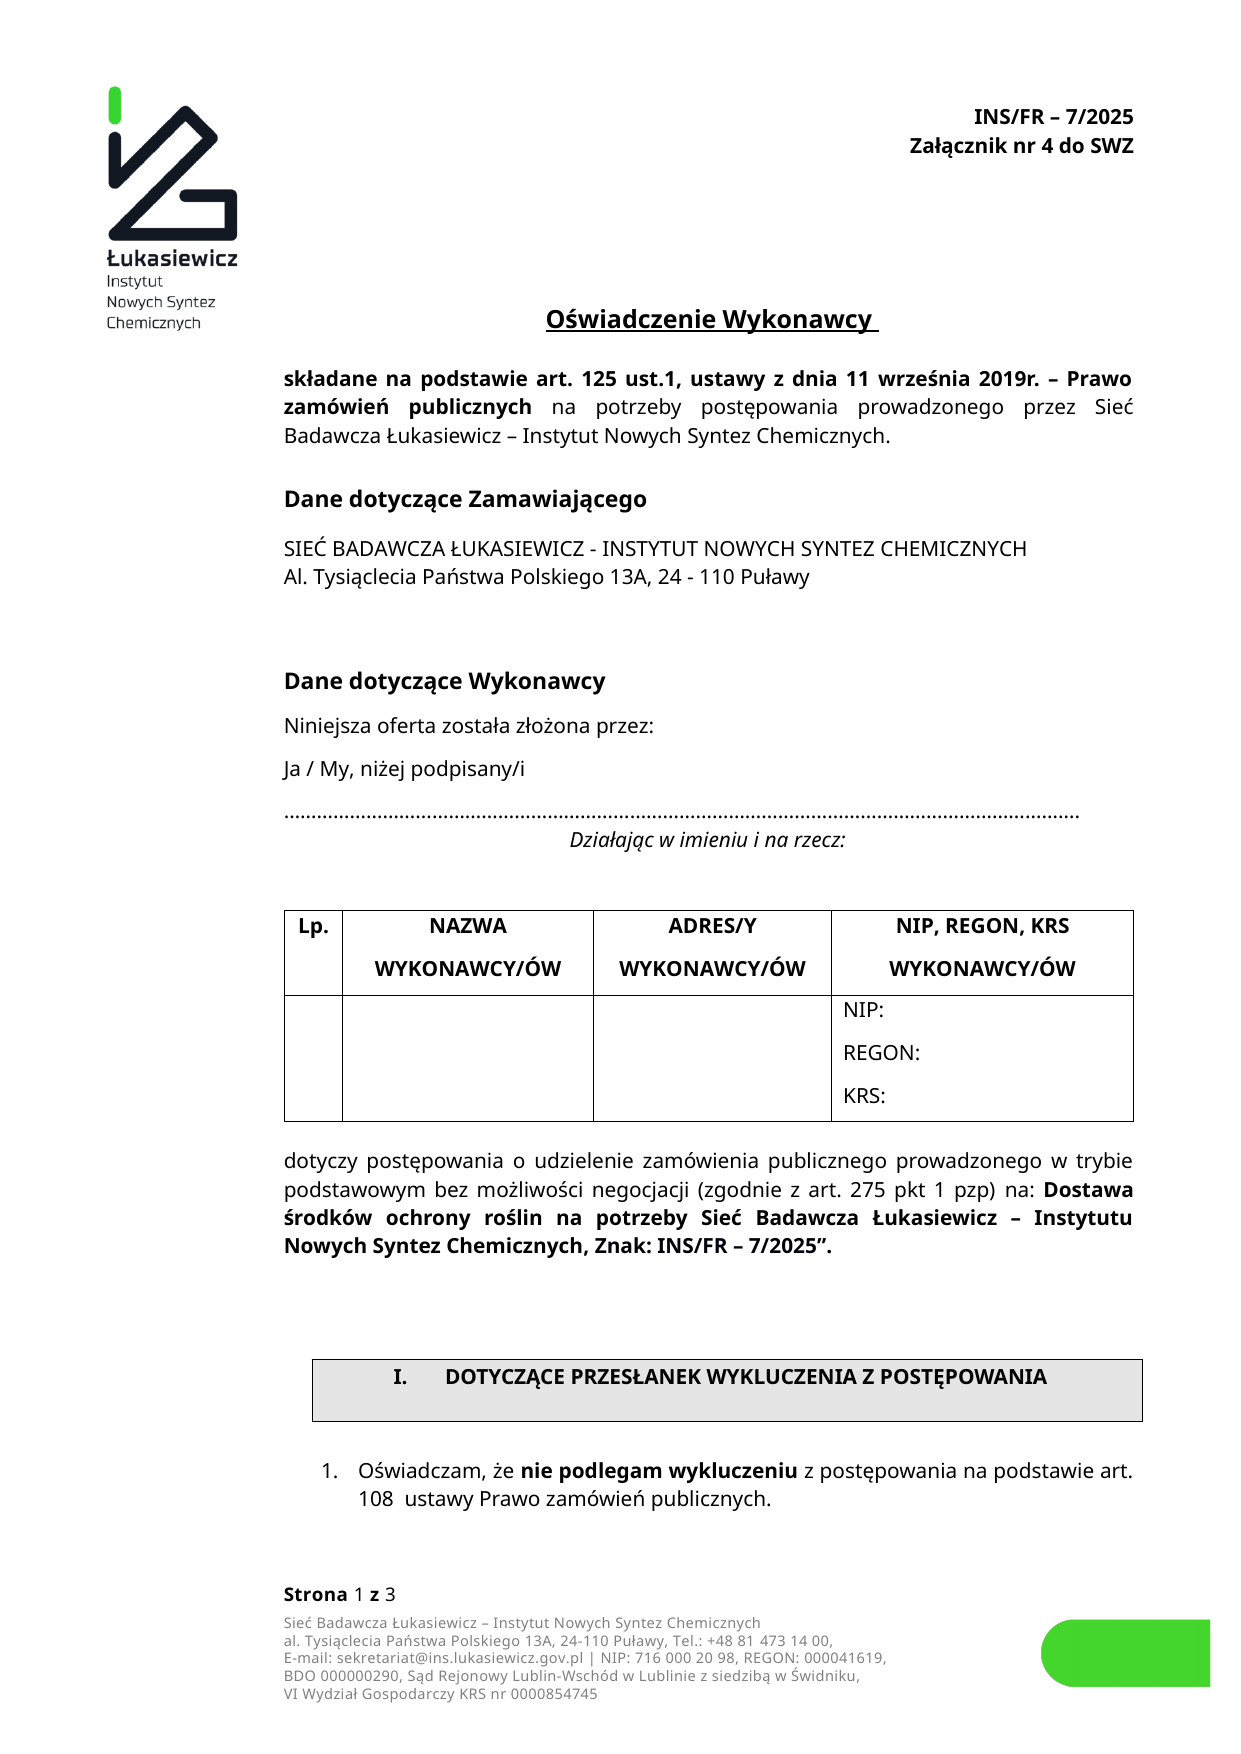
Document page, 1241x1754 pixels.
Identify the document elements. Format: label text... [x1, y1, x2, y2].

picture [0, 0, 280, 382]
text ………………………………………………………………………………………………………………………………. [283, 797, 1134, 825]
text Niniejsza oferta została złożona przez: [283, 711, 1134, 740]
table_header Lp. [285, 911, 342, 994]
text dotyczy postępowania o udzielenie zamówienia publicznego prowadzonego w trybie podstawowym bez możliwości negocjacji (zgodnie z art. 275 pkt 1 pzp) na: Dostawa środków ochrony roślin na potrzeby Sieć Badawcza Łukasiewicz – Instytutu Nowych Syntez Chemicznych, Znak: INS/FR – 7/2025”. [283, 1146, 1134, 1260]
text Załącznik nr 4 do SWZ [283, 131, 1134, 159]
text Dane dotyczące Wykonawcy [283, 665, 1134, 696]
text INS/FR – 7/2025 [283, 102, 1134, 131]
list Oświadczam, że nie podlegam wykluczeniu z postępowania na podstawie art. 108 ustawy Prawo zamówień publicznych. [321, 1456, 1134, 1513]
text Al. Tysiąclecia Państwa Polskiego 13A, 24 - 110 Puławy [283, 562, 1134, 591]
table_cell NIP: REGON: KRS: [832, 996, 1133, 1121]
picture [1037, 1615, 1240, 1754]
table_header NIP, REGON, KRS WYKONAWCY/ÓW [832, 911, 1133, 994]
table_header NAZWA WYKONAWCY/ÓW [343, 911, 593, 994]
text Dane dotyczące Zamawiającego [283, 483, 1134, 514]
text składane na podstawie art. 125 ust.1, ustawy z dnia 11 września 2019r. – Prawo zamówień publicznych na potrzeby postępowania prowadzonego przez Sieć Badawcza Łukasiewicz – Instytut Nowych Syntez Chemicznych. [283, 364, 1134, 449]
text SIEĆ BADAWCZA ŁUKASIEWICZ - INSTYTUT NOWYCH SYNTEZ CHEMICZNYCH [283, 534, 1134, 562]
text Ja / My, niżej podpisany/i [283, 754, 1134, 782]
table_cell [285, 996, 342, 1121]
table_cell [343, 996, 593, 1121]
text Działając w imieniu i na rzecz: [283, 825, 1134, 853]
list DOTYCZĄCE PRZESŁANEK WYKLUCZENIA Z POSTĘPOWANIA [313, 1360, 1142, 1387]
table_cell [594, 996, 831, 1121]
text Oświadczenie Wykonawcy [283, 301, 1134, 335]
table_header ADRES/Y WYKONAWCY/ÓW [594, 911, 831, 994]
